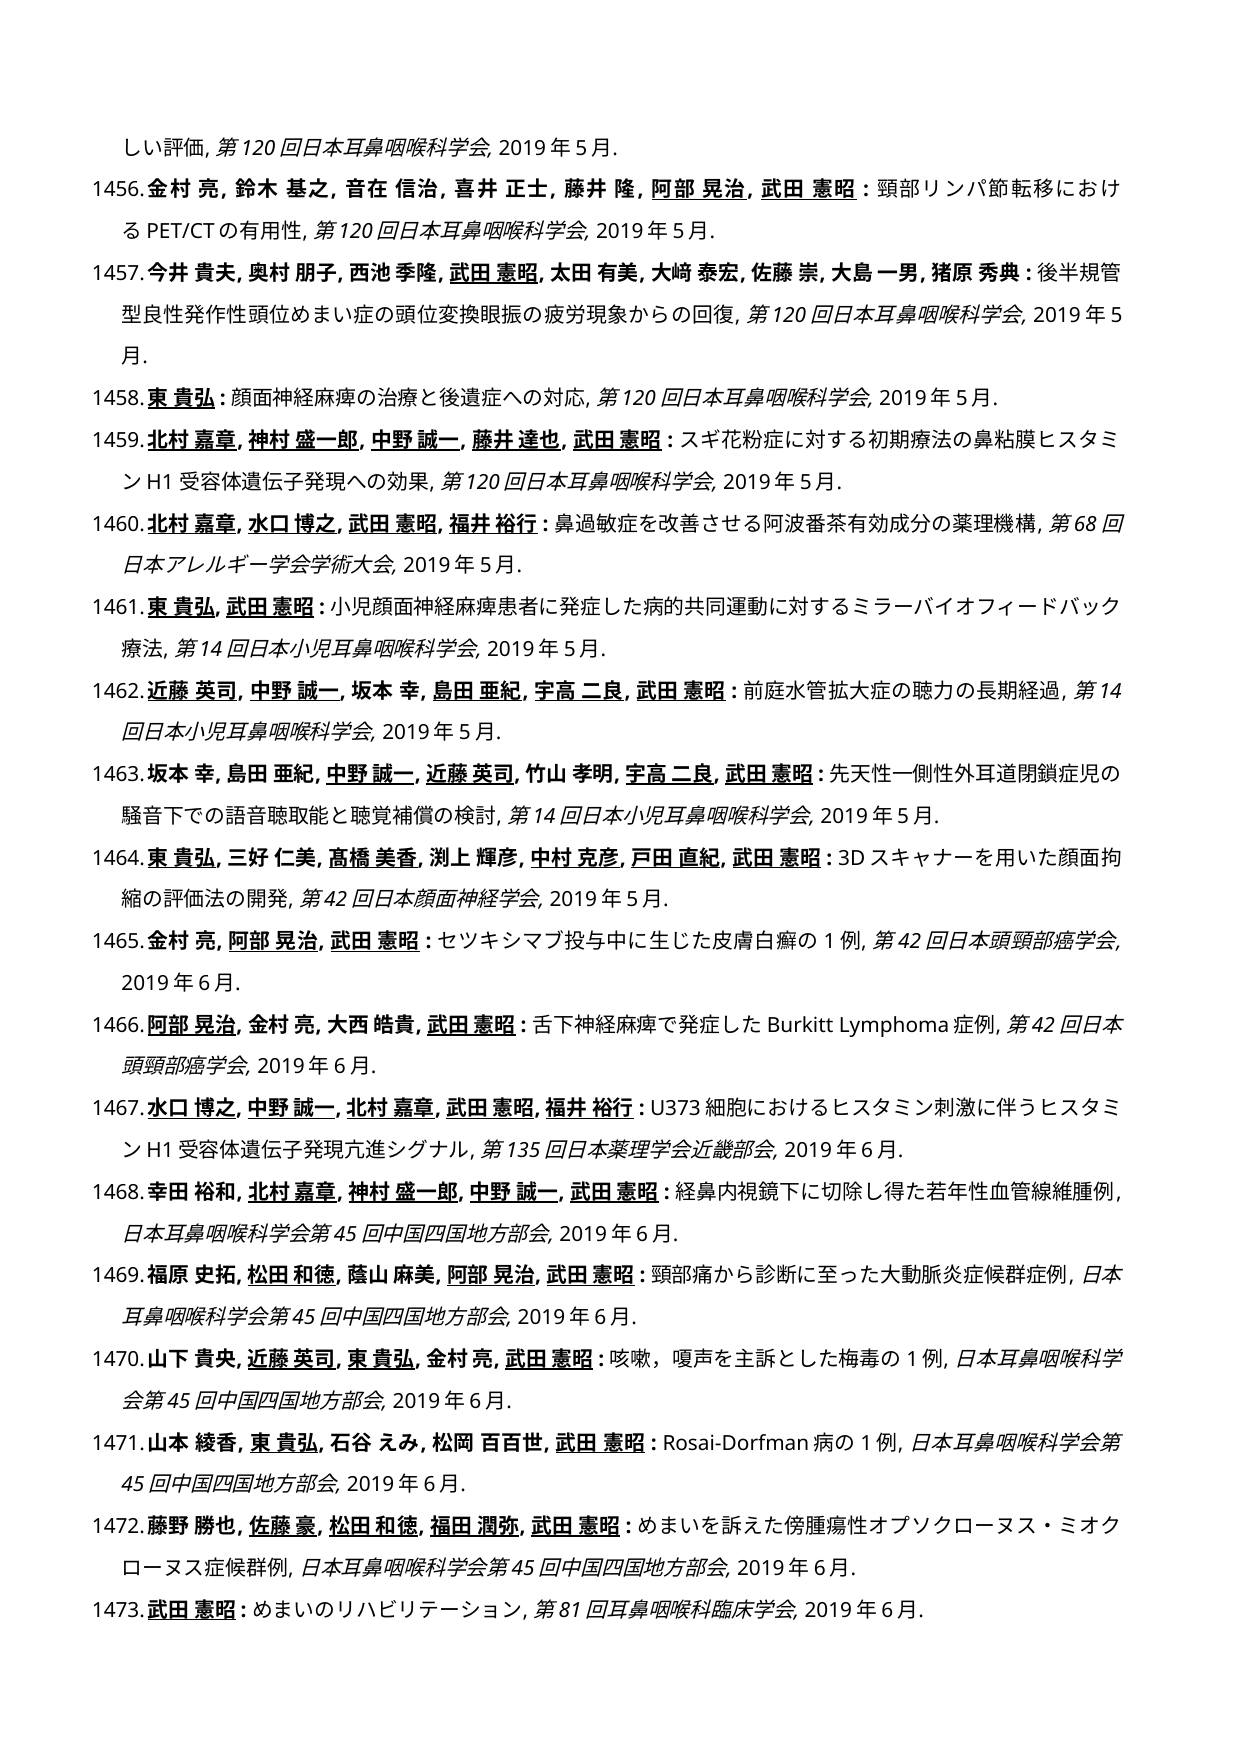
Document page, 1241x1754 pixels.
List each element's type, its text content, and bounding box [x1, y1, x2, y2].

list 水口 博之, 中野 誠一, 北村 嘉章, 武田 憲昭, 福井 裕行 : U373細胞におけるヒスタミン刺激に伴うヒスタミンH1受容体遺伝子発現亢進シグナル, 第135回日本薬理学会近畿部会, 2019年6月. [92, 1086, 1122, 1169]
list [92, 125, 1122, 167]
list 福原 史拓, 松田 和徳, 蔭山 麻美, 阿部 晃治, 武田 憲昭 : 頸部痛から診断に至った大動脈炎症候群症例, 日本耳鼻咽喉科学会第45回中国四国地方部会, 2019年6月. [92, 1253, 1122, 1336]
list 武田 憲昭 : めまいのリハビリテーション, 第81回耳鼻咽喉科臨床学会, 2019年6月. [92, 1587, 1122, 1629]
list 金村 亮, 鈴木 基之, 音在 信治, 喜井 正士, 藤井 隆, 阿部 晃治, 武田 憲昭 : 頸部リンパ節転移におけるPET/CTの有用性, 第120回日本耳鼻咽喉科学会, 2019年5月. [92, 167, 1122, 250]
list 北村 嘉章, 水口 博之, 武田 憲昭, 福井 裕行 : 鼻過敏症を改善させる阿波番茶有効成分の薬理機構, 第68回日本アレルギー学会学術大会, 2019年5月. [92, 501, 1122, 584]
list 山下 貴央, 近藤 英司, 東 貴弘, 金村 亮, 武田 憲昭 : 咳嗽，嗄声を主訴とした梅毒の1例, 日本耳鼻咽喉科学会第45回中国四国地方部会, 2019年6月. [92, 1336, 1122, 1420]
list 幸田 裕和, 北村 嘉章, 神村 盛一郎, 中野 誠一, 武田 憲昭 : 経鼻内視鏡下に切除し得た若年性血管線維腫例, 日本耳鼻咽喉科学会第45回中国四国地方部会, 2019年6月. [92, 1169, 1122, 1253]
list 阿部 晃治, 金村 亮, 大西 皓貴, 武田 憲昭 : 舌下神経麻痺で発症したBurkitt Lymphoma症例, 第42回日本頭頸部癌学会, 2019年6月. [92, 1002, 1122, 1086]
list 東 貴弘, 武田 憲昭 : 小児顔面神経麻痺患者に発症した病的共同運動に対するミラーバイオフィードバック療法, 第14回日本小児耳鼻咽喉科学会, 2019年5月. [92, 584, 1122, 668]
list 金村 亮, 阿部 晃治, 武田 憲昭 : セツキシマブ投与中に生じた皮膚白癬の1例, 第42回日本頭頸部癌学会, 2019年6月. [92, 919, 1122, 1002]
list 坂本 幸, 島田 亜紀, 中野 誠一, 近藤 英司, 竹山 孝明, 宇高 二良, 武田 憲昭 : 先天性一側性外耳道閉鎖症児の騒音下での語音聴取能と聴覚補償の検討, 第14回日本小児耳鼻咽喉科学会, 2019年5月. [92, 752, 1122, 835]
list 山本 綾香, 東 貴弘, 石谷 えみ, 松岡 百百世, 武田 憲昭 : Rosai-Dorfman病の1例, 日本耳鼻咽喉科学会第45回中国四国地方部会, 2019年6月. [92, 1420, 1122, 1503]
list 東 貴弘, 三好 仁美, 髙橋 美香, 渕上 輝彦, 中村 克彦, 戸田 直紀, 武田 憲昭 : 3Dスキャナーを用いた顔面拘縮の評価法の開発, 第42回日本顔面神経学会, 2019年5月. [92, 835, 1122, 919]
list 近藤 英司, 中野 誠一, 坂本 幸, 島田 亜紀, 宇高 二良, 武田 憲昭 : 前庭水管拡大症の聴力の長期経過, 第14回日本小児耳鼻咽喉科学会, 2019年5月. [92, 668, 1122, 752]
list 今井 貴夫, 奥村 朋子, 西池 季隆, 武田 憲昭, 太田 有美, 大﨑 泰宏, 佐藤 崇, 大島 一男, 猪原 秀典 : 後半規管型良性発作性頭位めまい症の頭位変換眼振の疲労現象からの回復, 第120回日本耳鼻咽喉科学会, 2019年5月. [92, 250, 1122, 376]
list 藤野 勝也, 佐藤 豪, 松田 和徳, 福田 潤弥, 武田 憲昭 : めまいを訴えた傍腫瘍性オプソクローヌス・ミオクローヌス症候群例, 日本耳鼻咽喉科学会第45回中国四国地方部会, 2019年6月. [92, 1503, 1122, 1587]
list 北村 嘉章, 神村 盛一郎, 中野 誠一, 藤井 達也, 武田 憲昭 : スギ花粉症に対する初期療法の鼻粘膜ヒスタミンH1 受容体遺伝子発現への効果, 第120回日本耳鼻咽喉科学会, 2019年5月. [92, 417, 1122, 501]
list 東 貴弘 : 顔面神経麻痺の治療と後遺症への対応, 第120回日本耳鼻咽喉科学会, 2019年5月. [92, 376, 1122, 417]
